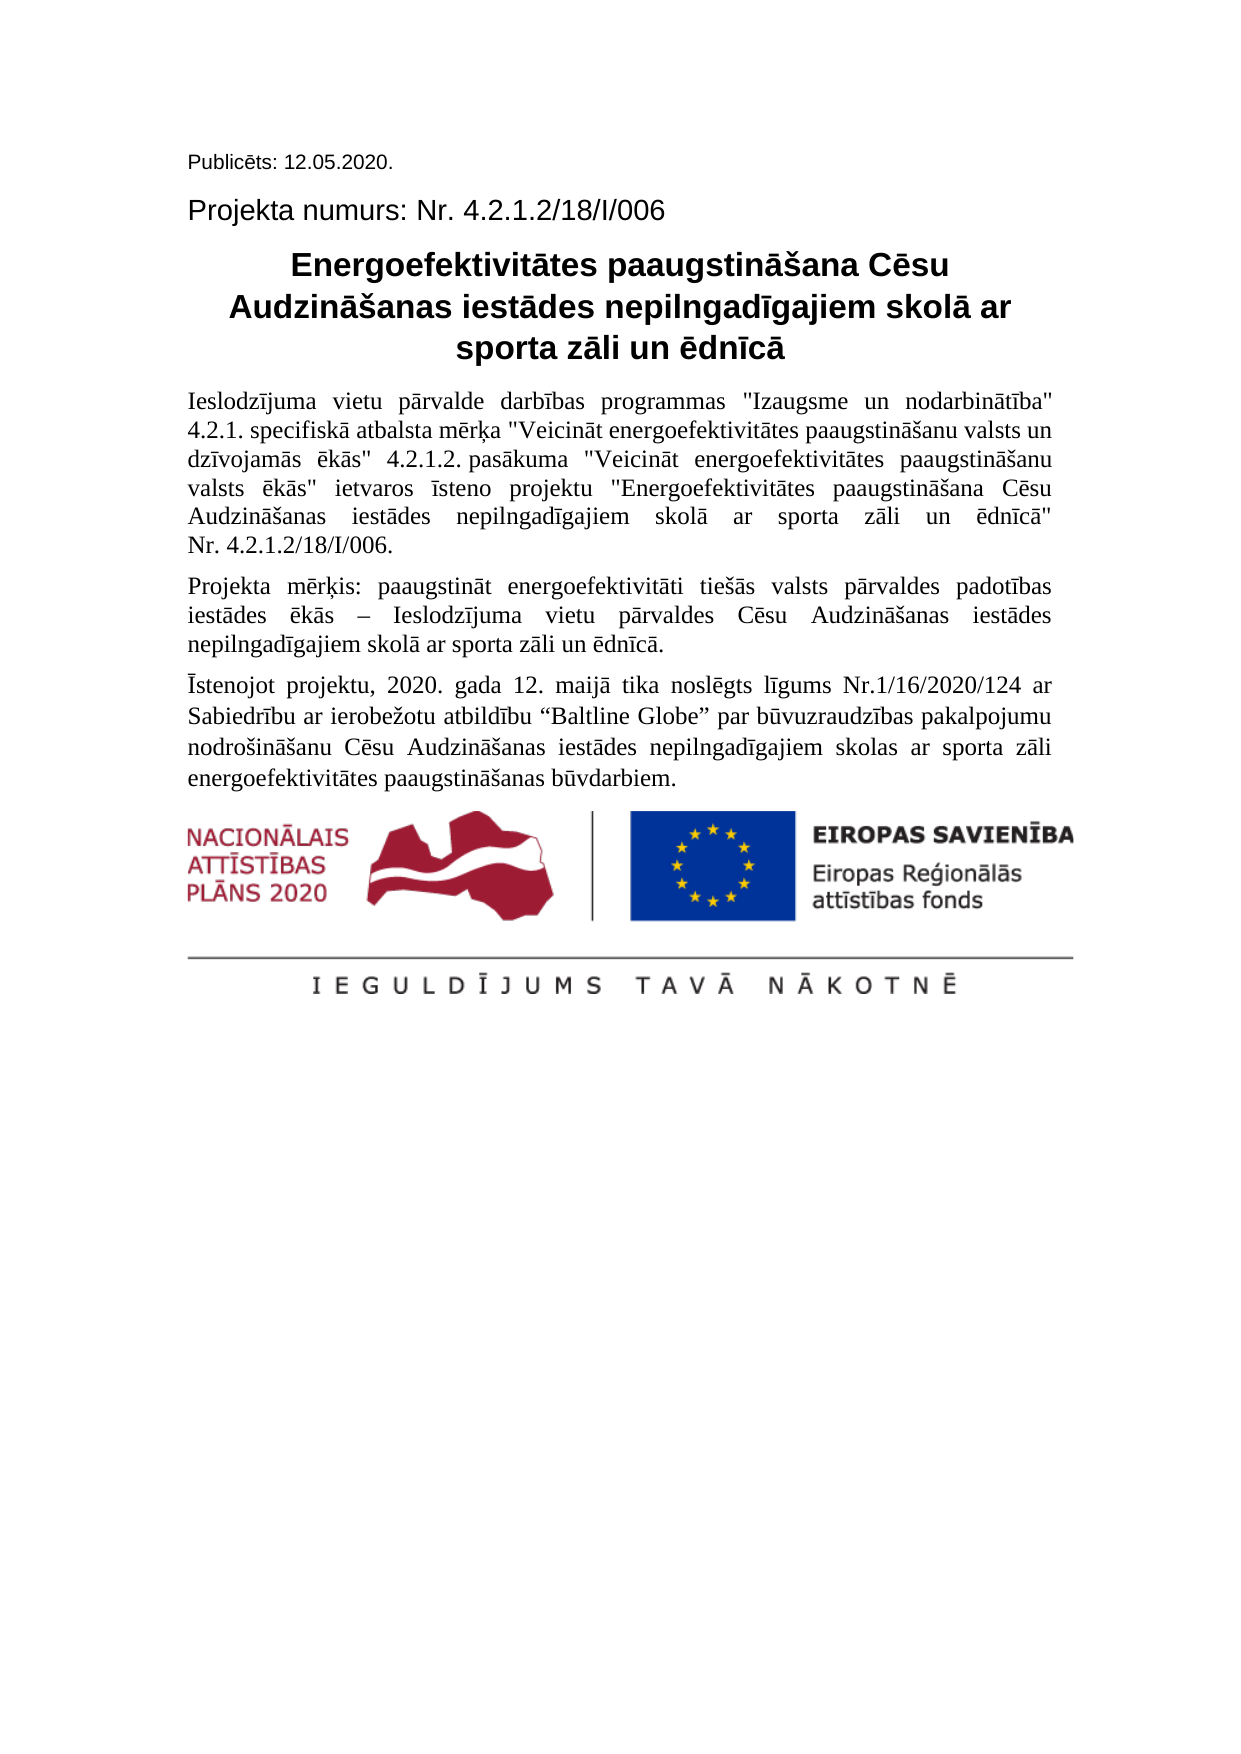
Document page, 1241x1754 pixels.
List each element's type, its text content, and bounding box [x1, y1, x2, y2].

text Energoefektivitātes paaugstināšana Cēsu Audzināšanas iestādes nepilngadīgajiem skolā ar sporta zāli un ēdnīcā [187, 245, 1053, 367]
text Publicēts: 12.05.2020. [187, 150, 1053, 174]
text Projekta mērķis: paaugstināt energoefektivitāti tiešās valsts pārvaldes padotības iestādes ēkās – Ieslodzījuma vietu pārvaldes Cēsu Audzināšanas iestādes nepilngadīgajiem skolā ar sporta zāli un ēdnīcā. [187, 571, 1053, 658]
text Projekta numurs: Nr. 4.2.1.2/18/I/006 [187, 192, 1053, 226]
text Ieslodzījuma vietu pārvalde darbības programmas "Izaugsme un nodarbinātība" 4.2.1. specifiskā atbalsta mērķa "Veicināt energoefektivitātes paaugstināšanu valsts un dzīvojamās ēkās" 4.2.1.2. pasākuma "Veicināt energoefektivitātes paaugstināšanu valsts ēkās" ietvaros īsteno projektu "Energoefektivitātes paaugstināšana Cēsu Audzināšanas iestādes nepilngadīgajiem skolā ar sporta zāli un ēdnīcā" Nr. 4.2.1.2/18/I/006. [187, 386, 1053, 559]
text Īstenojot projektu, 2020. gada 12. maijā tika noslēgts līgums Nr.1/16/2020/124 ar Sabiedrību ar ierobežotu atbildību “Baltline Globe” par būvuzraudzības pakalpojumu nodrošināšanu Cēsu Audzināšanas iestādes nepilngadīgajiem skolas ar sporta zāli energoefektivitātes paaugstināšanas būvdarbiem. [187, 670, 1053, 792]
picture [187, 811, 1074, 994]
